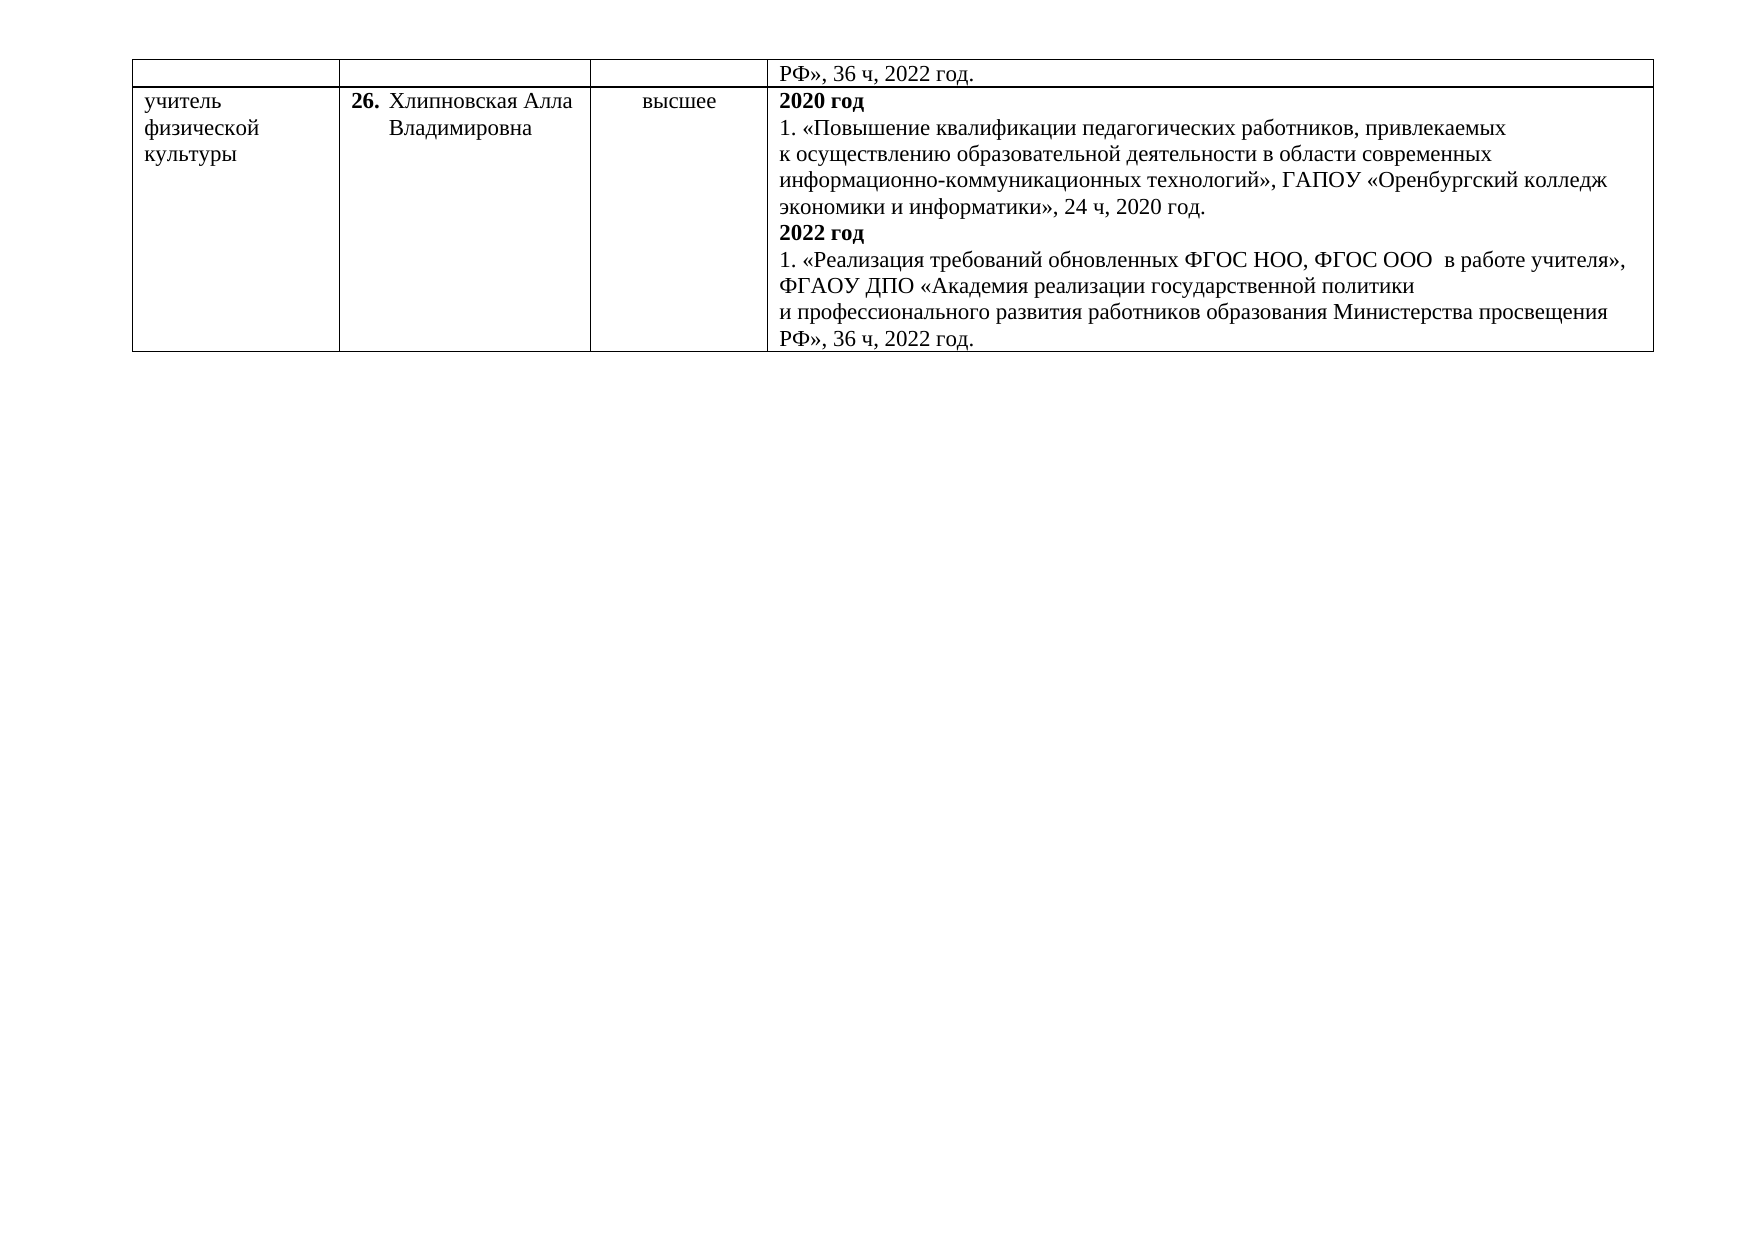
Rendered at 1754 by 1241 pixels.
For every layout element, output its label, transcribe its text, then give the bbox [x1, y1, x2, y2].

table_cell 2020 год 1. «Повышение квалификации педагогических работников, привлекаемых к осуществлению образовательной деятельности в области современных информационно-коммуникационных технологий», ГАПОУ «Оренбургский колледж экономики и информатики», 24 ч, 2020 год. 2022 год 1. «Реализация требований обновленных ФГОС НОО, ФГОС ООО в работе учителя», ФГАОУ ДПО «Академия реализации государственной политики и профессионального развития работников образования Министерства просвещения РФ», 36 ч, 2022 год. [768, 88, 1653, 351]
table_cell Хлипновская Алла Владимировна [340, 88, 590, 351]
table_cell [340, 60, 590, 86]
table_cell высшее [591, 88, 767, 351]
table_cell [133, 60, 339, 86]
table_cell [133, 88, 339, 351]
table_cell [768, 60, 1653, 86]
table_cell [591, 60, 767, 86]
